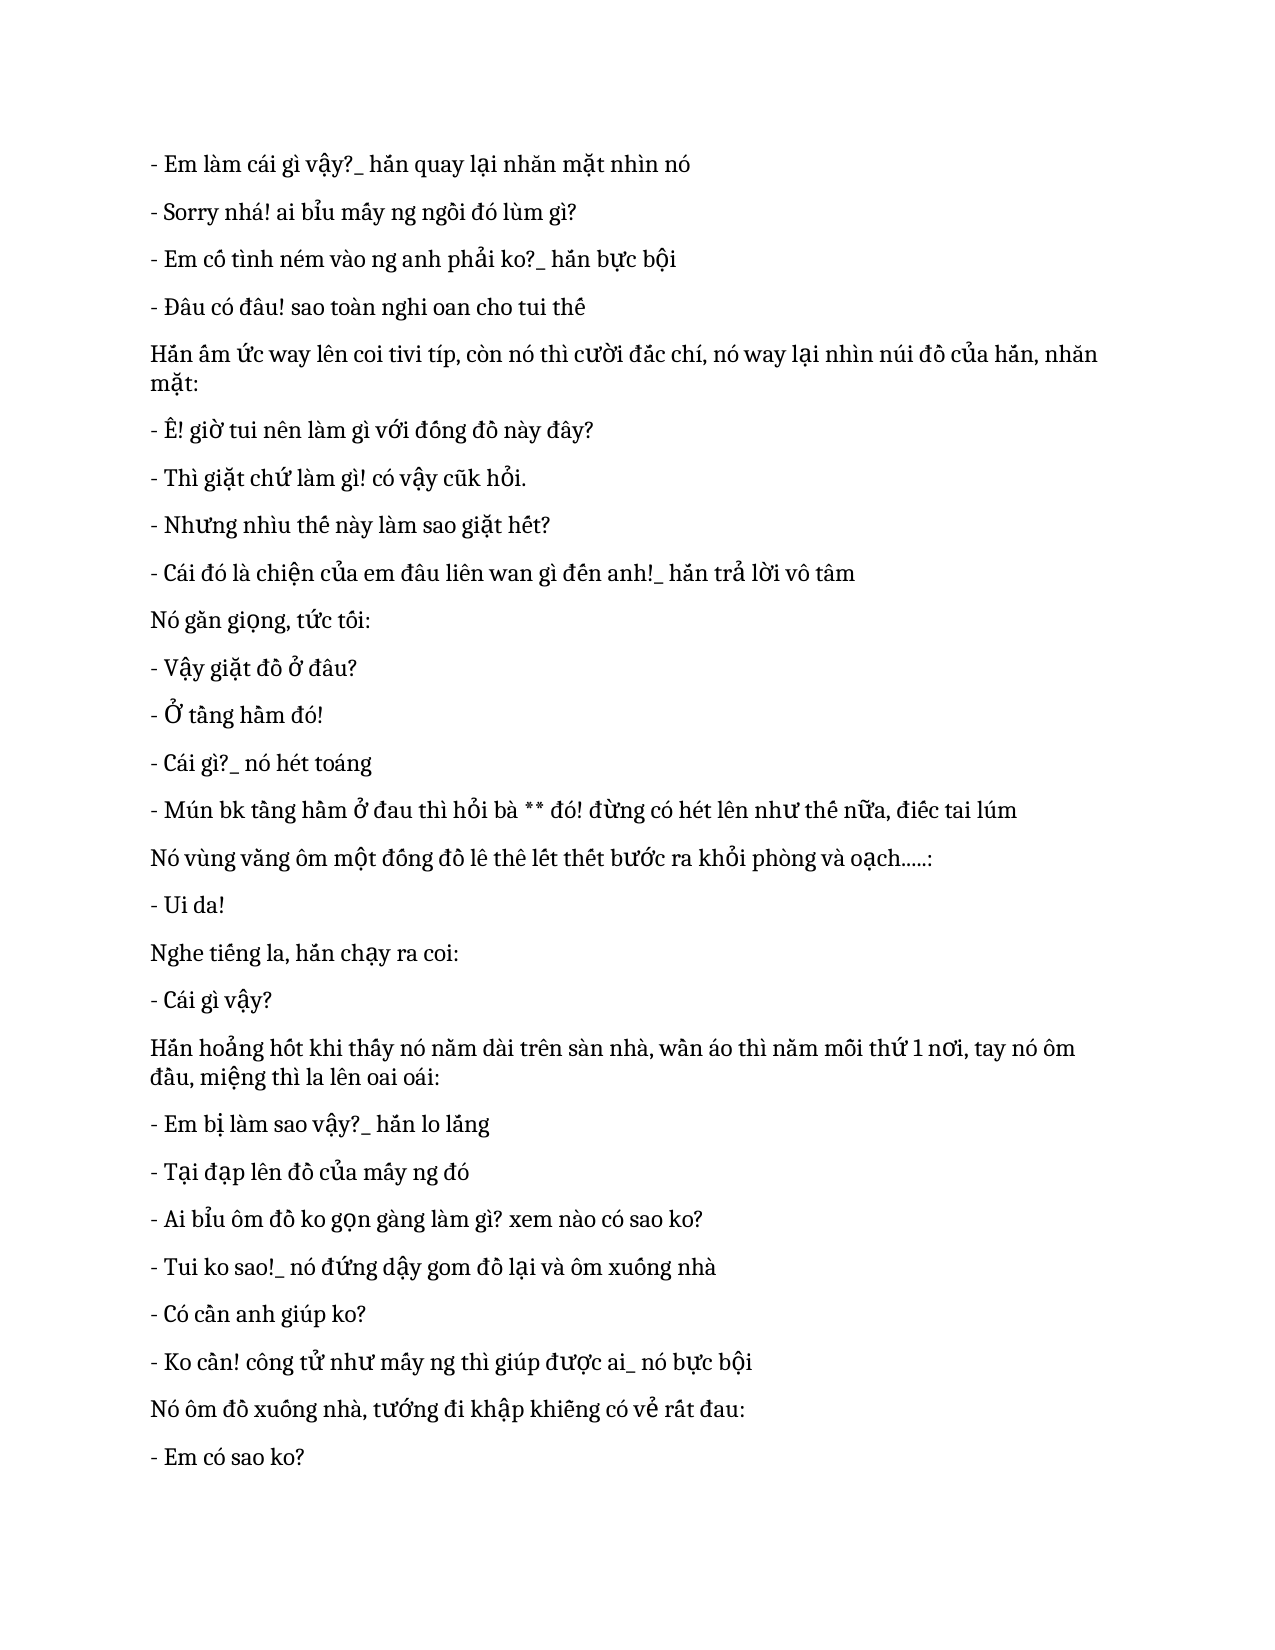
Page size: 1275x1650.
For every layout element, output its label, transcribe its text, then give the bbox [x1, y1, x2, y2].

text Nghe tiếng la, hắn chạy ra coi: [150, 939, 1125, 967]
text Hắn hoảng hốt khi thấy nó nằm dài trên sàn nhà, wần áo thì nằm mỗi thứ 1 nơi, tay nó ôm đầu, miệng thì la lên oai oái: [150, 1034, 1125, 1091]
text - Sorry nhá! ai bỉu mấy ng ngồi đó lùm gì? [150, 197, 1125, 226]
text - Nhưng nhìu thế này làm sao giặt hết? [150, 511, 1125, 540]
text - Ở tầng hầm đó! [150, 701, 1125, 730]
text Hắn ấm ức way lên coi tivi típ, còn nó thì cười đắc chí, nó way lại nhìn núi đồ của hắn, nhăn mặt: [150, 340, 1125, 397]
text - Ai bỉu ôm đồ ko gọn gàng làm gì? xem nào có sao ko? [150, 1205, 1125, 1234]
text - Vậy giặt đồ ở đâu? [150, 654, 1125, 682]
text - Thì giặt chứ làm gì! có vậy cũk hỏi. [150, 464, 1125, 492]
text - Tui ko sao!_ nó đứng dậy gom đồ lại và ôm xuống nhà [150, 1252, 1125, 1281]
text - Ê! giờ tui nên làm gì với đống đồ này đây? [150, 416, 1125, 445]
text - Cái gì?_ nó hét toáng [150, 749, 1125, 777]
text - Em làm cái gì vậy?_ hắn quay lại nhăn mặt nhìn nó [150, 150, 1125, 179]
text - Cái đó là chiện của em đâu liên wan gì đến anh!_ hắn trả lời vô tâm [150, 559, 1125, 587]
text - Ui da! [150, 891, 1125, 920]
text - Mún bk tầng hầm ở đau thì hỏi bà ** đó! đừng có hét lên như thế nữa, điếc tai lúm [150, 796, 1125, 825]
text - Ko cần! công tử như mấy ng thì giúp được ai_ nó bực bội [150, 1347, 1125, 1376]
text - Tại đạp lên đồ của mấy ng đó [150, 1157, 1125, 1186]
text - Em bị làm sao vậy?_ hắn lo lắng [150, 1110, 1125, 1139]
text - Đâu có đâu! sao toàn nghi oan cho tui thế [150, 292, 1125, 321]
text Nó gằn giọng, tức tối: [150, 606, 1125, 635]
text - Em cố tình ném vào ng anh phải ko?_ hắn bực bội [150, 245, 1125, 274]
text - Cái gì vậy? [150, 986, 1125, 1015]
text - Có cần anh giúp ko? [150, 1300, 1125, 1329]
text - Em có sao ko? [150, 1442, 1125, 1471]
text Nó vùng vằng ôm một đống đồ lê thê lết thết bước ra khỏi phòng và oạch.....: [150, 844, 1125, 872]
text Nó ôm đồ xuống nhà, tướng đi khập khiễng có vẻ rất đau: [150, 1395, 1125, 1424]
